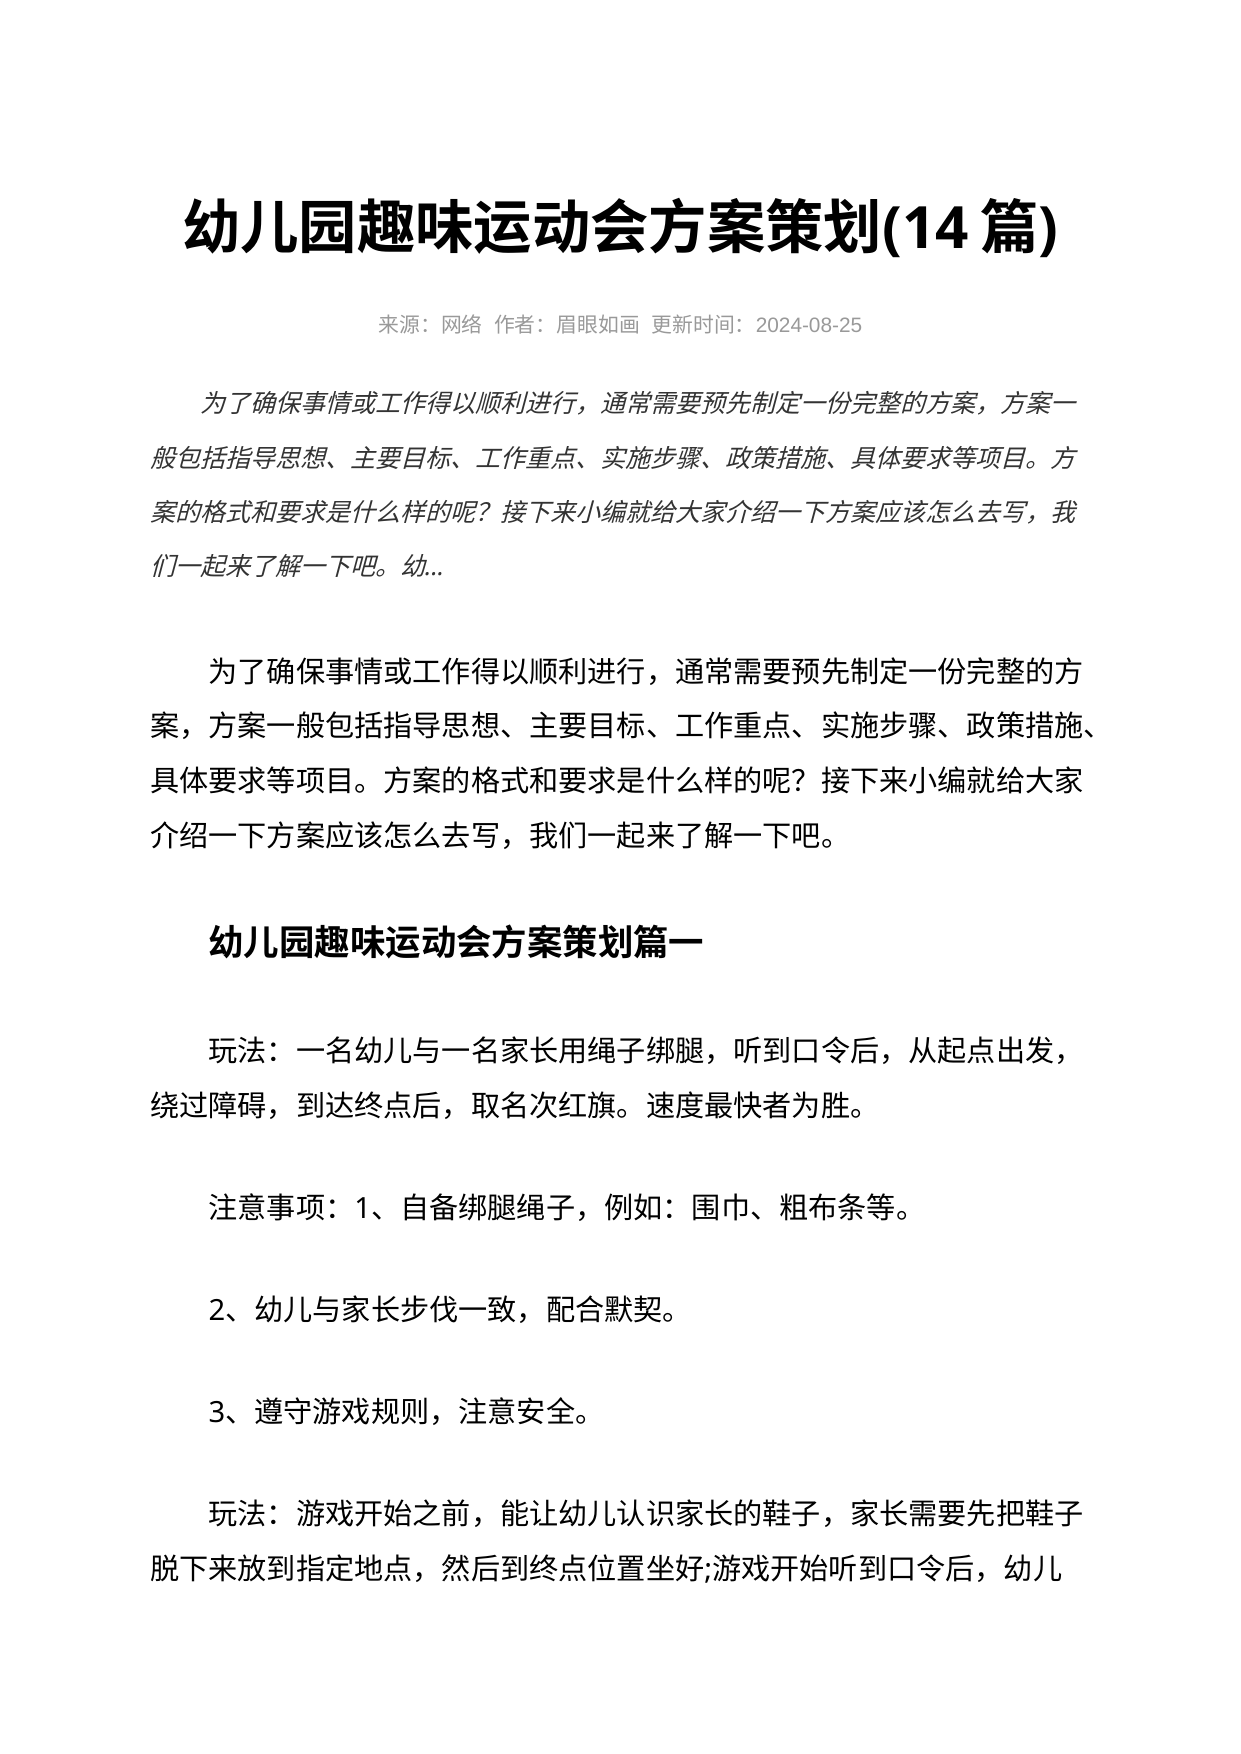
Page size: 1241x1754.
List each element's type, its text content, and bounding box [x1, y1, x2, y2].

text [150, 1491, 1090, 1588]
text 注意事项：1、自备绑腿绳子，例如：围巾、粗布条等。 [150, 1185, 1090, 1227]
text 来源：网络 作者：眉眼如画 更新时间：2024-08-25 [150, 313, 1090, 337]
text 3、遵守游戏规则，注意安全。 [150, 1389, 1090, 1431]
text 为了确保事情或工作得以顺利进行，通常需要预先制定一份完整的方案，方案一般包括指导思想、主要目标、工作重点、实施步骤、政策措施、具体要求等项目。方案的格式和要求是什么样的呢？接下来小编就给大家介绍一下方案应该怎么去写，我们一起来了解一下吧。 [150, 648, 1090, 855]
text 2、幼儿与家长步伐一致，配合默契。 [150, 1287, 1090, 1329]
text 玩法：一名幼儿与一名家长用绳子绑腿，听到口令后，从起点出发，绕过障碍，到达终点后，取名次红旗。速度最快者为胜。 [150, 1028, 1090, 1125]
text 为了确保事情或工作得以顺利进行，通常需要预先制定一份完整的方案，方案一般包括指导思想、主要目标、工作重点、实施步骤、政策措施、具体要求等项目。方案的格式和要求是什么样的呢？接下来小编就给大家介绍一下方案应该怎么去写，我们一起来了解一下吧。幼... [150, 384, 1090, 583]
subtitle 幼儿园趣味运动会方案策划(14篇) [150, 181, 1090, 266]
text 幼儿园趣味运动会方案策划篇一 [150, 914, 1090, 966]
